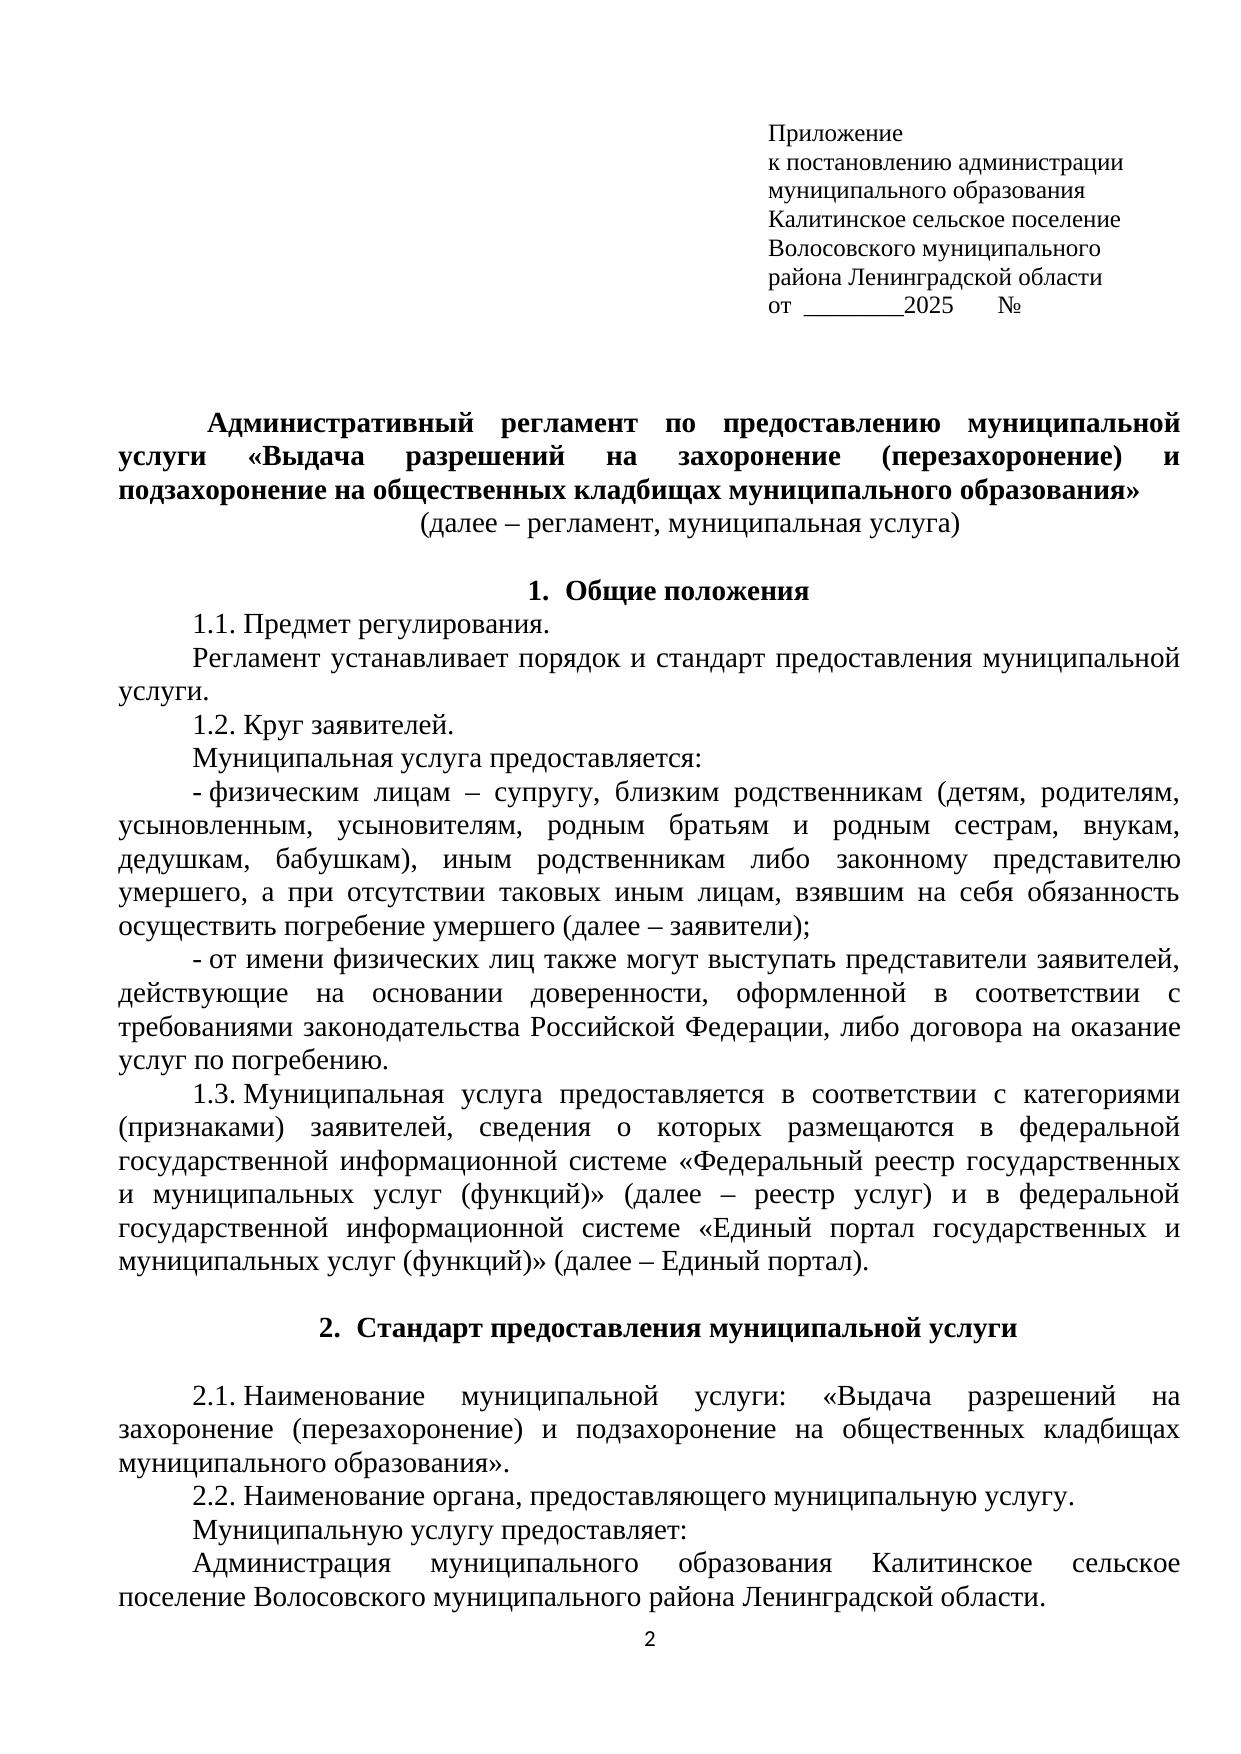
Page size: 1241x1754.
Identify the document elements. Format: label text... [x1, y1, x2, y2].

text Приложение [768, 118, 1181, 147]
text от ________2025 № [768, 291, 1181, 319]
text к постановлению администрации [768, 147, 1181, 176]
text 2.2. Наименование органа, предоставляющего муниципальную услугу. [118, 1478, 1181, 1512]
list 1.2. Круг заявителей. [118, 707, 1181, 740]
list 1.3. Муниципальная услуга предоставляется в соответствии с категориями (признаками) заявителей, сведения о которых размещаются в федеральной государственной информационной системе «Федеральный реестр государственных и муниципальных услуг (функций)» (далее – реестр услуг) и в федеральной государственной информационной системе «Единый портал государственных и муниципальных услуг (функций)» (далее – Единый портал). [118, 1076, 1181, 1277]
text 2.1. Наименование муниципальной услуги: «Выдача разрешений на захоронение (перезахоронение) и подзахоронение на общественных кладбищах муниципального образования». [118, 1378, 1181, 1478]
title Административный регламент по предоставлению муниципальной услуги «Выдача разрешений на захоронение (перезахоронение) и подзахоронение на общественных кладбищах муниципального образования» [118, 405, 1181, 506]
list Общие положения [156, 573, 1181, 606]
list 1.1. Предмет регулирования. [118, 606, 1181, 640]
text Администрация муниципального образования Калитинское сельское поселение Волосовского муниципального района Ленинградской области. [118, 1545, 1181, 1612]
list Муниципальная услуга предоставляется: [118, 740, 1181, 774]
list Регламент устанавливает порядок и стандарт предоставления муниципальной услуги. [118, 640, 1181, 707]
list - физическим лицам – супругу, близким родственникам (детям, родителям, усыновленным, усыновителям, родным братьям и родным сестрам, внукам, дедушкам, бабушкам), иным родственникам либо законному представителю умершего, а при отсутствии таковых иным лицам, взявшим на себя обязанность осуществить погребение умершего (далее – заявители); [118, 774, 1181, 942]
list Стандарт предоставления муниципальной услуги [156, 1311, 1181, 1344]
text муниципального образования [768, 176, 1181, 204]
text Калитинское сельское поселение Волосовского муниципального района Ленинградской области [768, 204, 1181, 291]
text (далее – регламент, муниципальная услуга) [118, 506, 1181, 539]
list - от имени физических лиц также могут выступать представители заявителей, действующие на основании доверенности, оформленной в соответствии с требованиями законодательства Российской Федерации, либо договора на оказание услуг по погребению. [118, 942, 1181, 1076]
text Муниципальную услугу предоставляет: [118, 1512, 1181, 1545]
